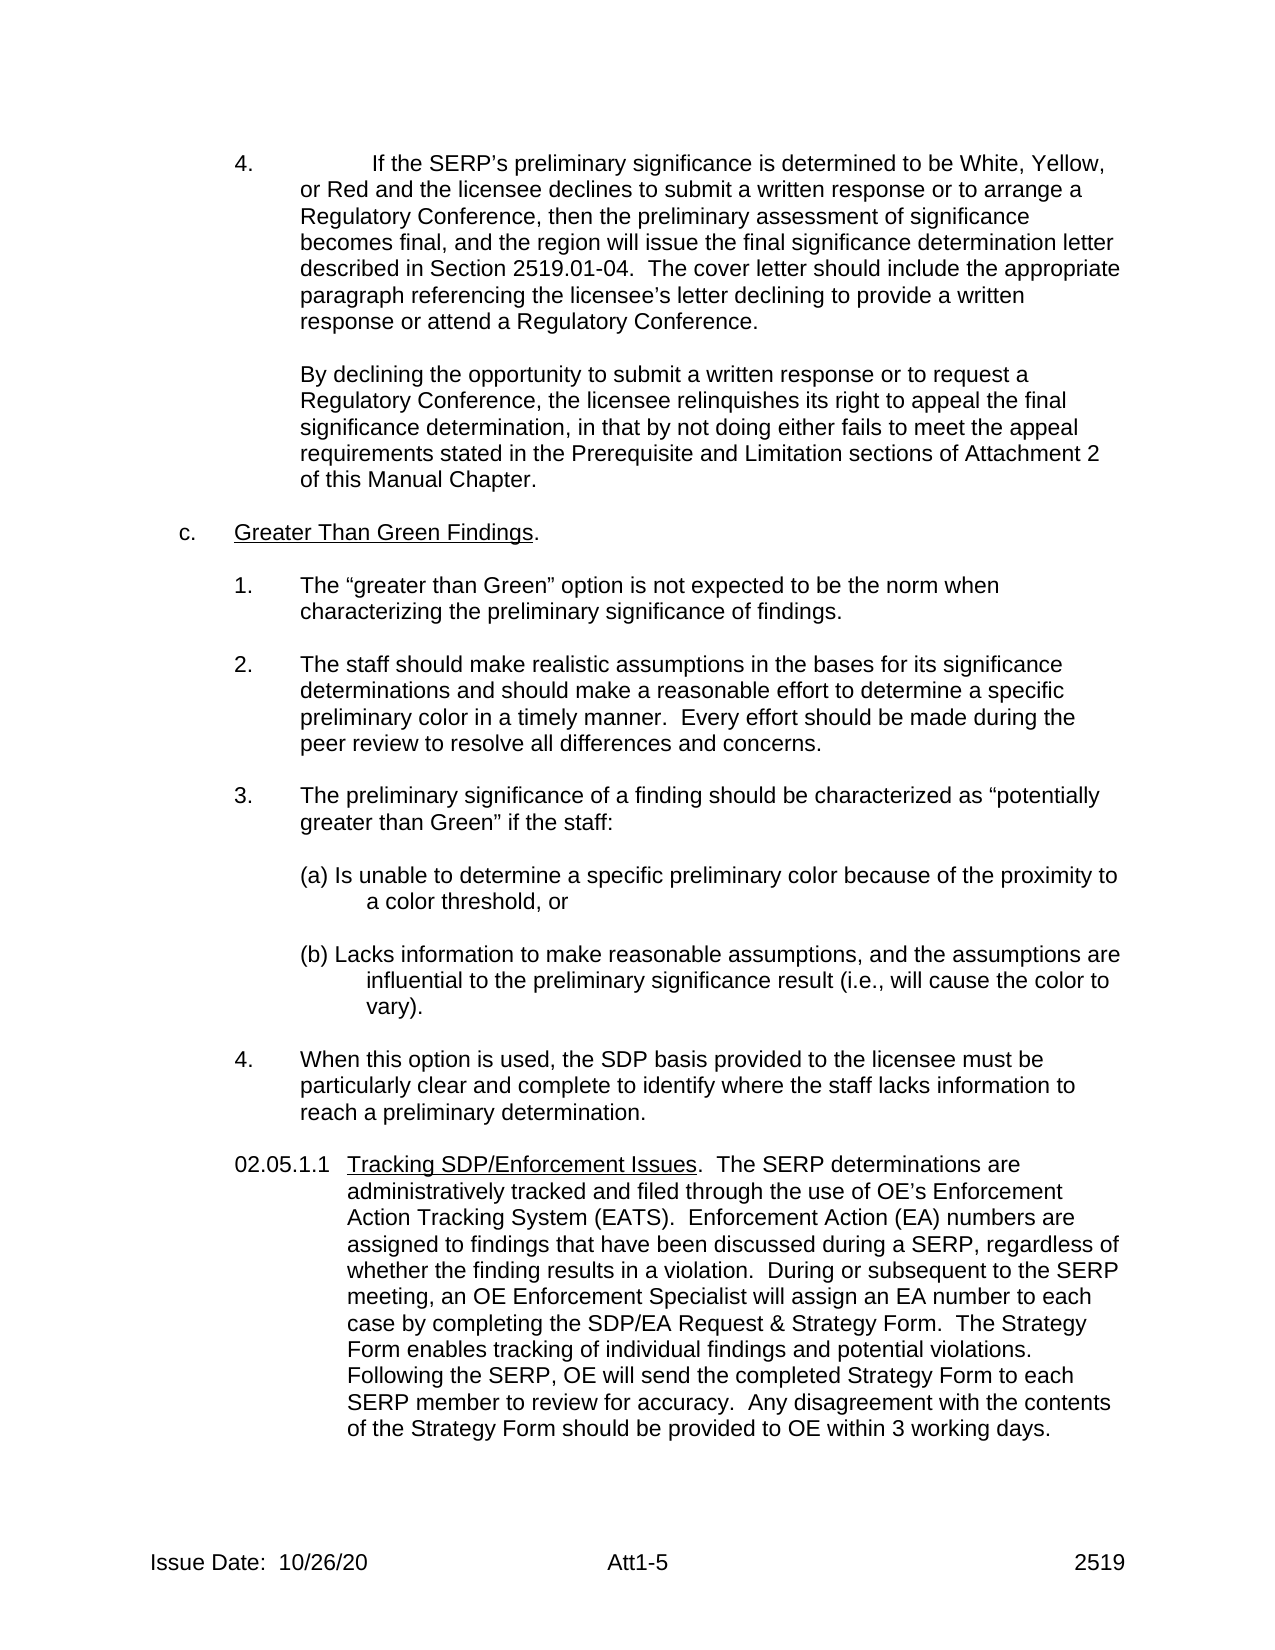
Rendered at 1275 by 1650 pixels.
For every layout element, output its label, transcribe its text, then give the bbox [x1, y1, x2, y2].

text 4. If the SERP’s preliminary significance is determined to be White, Yellow, or Red and the licensee declines to submit a written response or to arrange a Regulatory Conference, then the preliminary assessment of significance becomes final, and the region will issue the final significance determination letter described in Section 2519.01-04. The cover letter should include the appropriate paragraph referencing the licensee’s letter declining to provide a written response or attend a Regulatory Conference. [234, 150, 1125, 334]
list The staff should make realistic assumptions in the bases for its significance determinations and should make a reasonable effort to determine a specific preliminary color in a timely manner. Every effort should be made during the peer review to resolve all differences and concerns. [234, 651, 1125, 756]
list When this option is used, the SDP basis provided to the licensee must be particularly clear and complete to identify where the staff lacks information to reach a preliminary determination. [234, 1046, 1125, 1125]
list Tracking SDP/Enforcement Issues. The SERP determinations are administratively tracked and filed through the use of OE’s Enforcement Action Tracking System (EATS). Enforcement Action (EA) numbers are assigned to findings that have been discussed during a SERP, regardless of whether the finding results in a violation. During or subsequent to the SERP meeting, an OE Enforcement Specialist will assign an EA number to each case by completing the SDP/EA Request & Strategy Form. The Strategy Form enables tracking of individual findings and potential violations. Following the SERP, OE will send the completed Strategy Form to each SERP member to review for accuracy. Any disagreement with the contents of the Strategy Form should be provided to OE within 3 working days. [234, 1151, 1125, 1441]
list The preliminary significance of a finding should be characterized as “potentially greater than Green” if the staff: [234, 782, 1125, 835]
text By declining the opportunity to submit a written response or to request a Regulatory Conference, the licensee relinquishes its right to appeal the final significance determination, in that by not doing either fails to meet the appeal requirements stated in the Prerequisite and Limitation sections of Attachment 2 of this Manual Chapter. [300, 361, 1125, 493]
list Lacks information to make reasonable assumptions, and the assumptions are influential to the preliminary significance result (i.e., will cause the color to vary). [300, 941, 1125, 1020]
list Greater Than Green Findings. [178, 519, 1125, 545]
list The “greater than Green” option is not expected to be the norm when characterizing the preliminary significance of findings. [234, 572, 1125, 624]
list Is unable to determine a specific preliminary color because of the proximity to a color threshold, or [300, 862, 1125, 914]
